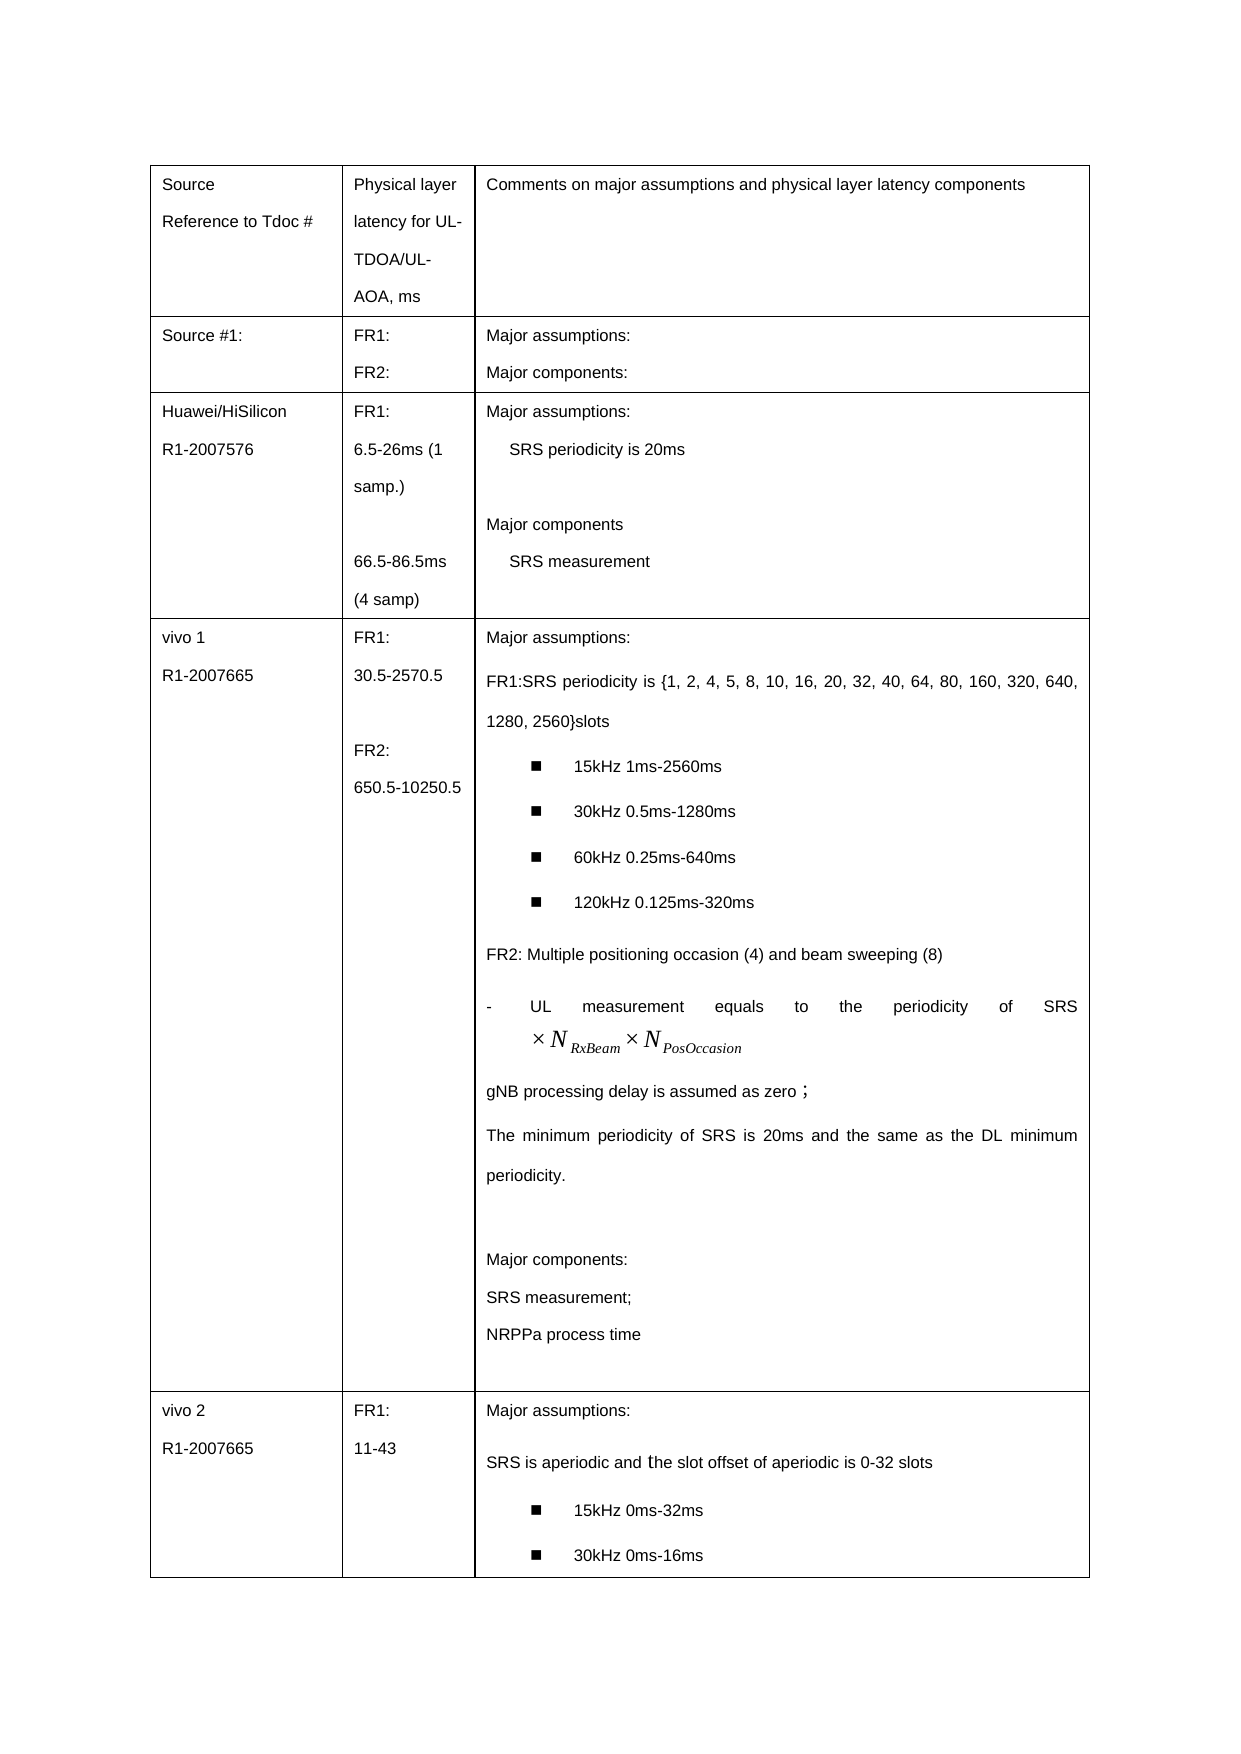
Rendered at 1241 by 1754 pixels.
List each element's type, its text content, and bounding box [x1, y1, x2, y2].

table_header Comments on major assumptions and physical layer latency components [476, 166, 1089, 316]
table_cell FR1: 6.5-26ms (1 samp.) 66.5-86.5ms (4 samp) [343, 393, 474, 618]
table_cell FR1: 30.5-2570.5 FR2: 650.5-10250.5 [343, 619, 474, 1391]
table_cell Source #1: [151, 317, 342, 392]
table_cell vivo 1 R1-2007665 [151, 619, 342, 1391]
table_cell vivo 2 R1-2007665 [151, 1392, 342, 1577]
table_cell Major assumptions: FR1:SRS periodicity is {1, 2, 4, 5, 8, 10, 16, 20, 32, 40, 64, 80, 160, 320, 640, 1280, 2560}slots 15kHz 1ms-2560ms 30kHz 0.5ms-1280ms 60kHz 0.25ms-640ms 120kHz 0.125ms-320ms FR2: Multiple positioning occasion (4) and beam sweeping (8) UL measurement equals to the periodicity of SRS gNB processing delay is assumed as zero； The minimum periodicity of SRS is 20ms and the same as the DL minimum periodicity. Major components: SRS measurement; NRPPa process time [476, 619, 1089, 1391]
table_cell Major assumptions: Major components: [476, 317, 1089, 392]
table_header Source Reference to Tdoc # [151, 166, 342, 316]
table_cell FR1: 11-43 [343, 1392, 474, 1577]
table_cell Huawei/HiSilicon R1-2007576 [151, 393, 342, 618]
table_cell FR1: FR2: [343, 317, 474, 392]
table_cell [476, 1392, 1089, 1577]
table_cell Major assumptions: SRS periodicity is 20ms Major components SRS measurement [476, 393, 1089, 618]
table_header Physical layer latency for UL-TDOA/UL-AOA, ms [343, 166, 474, 316]
